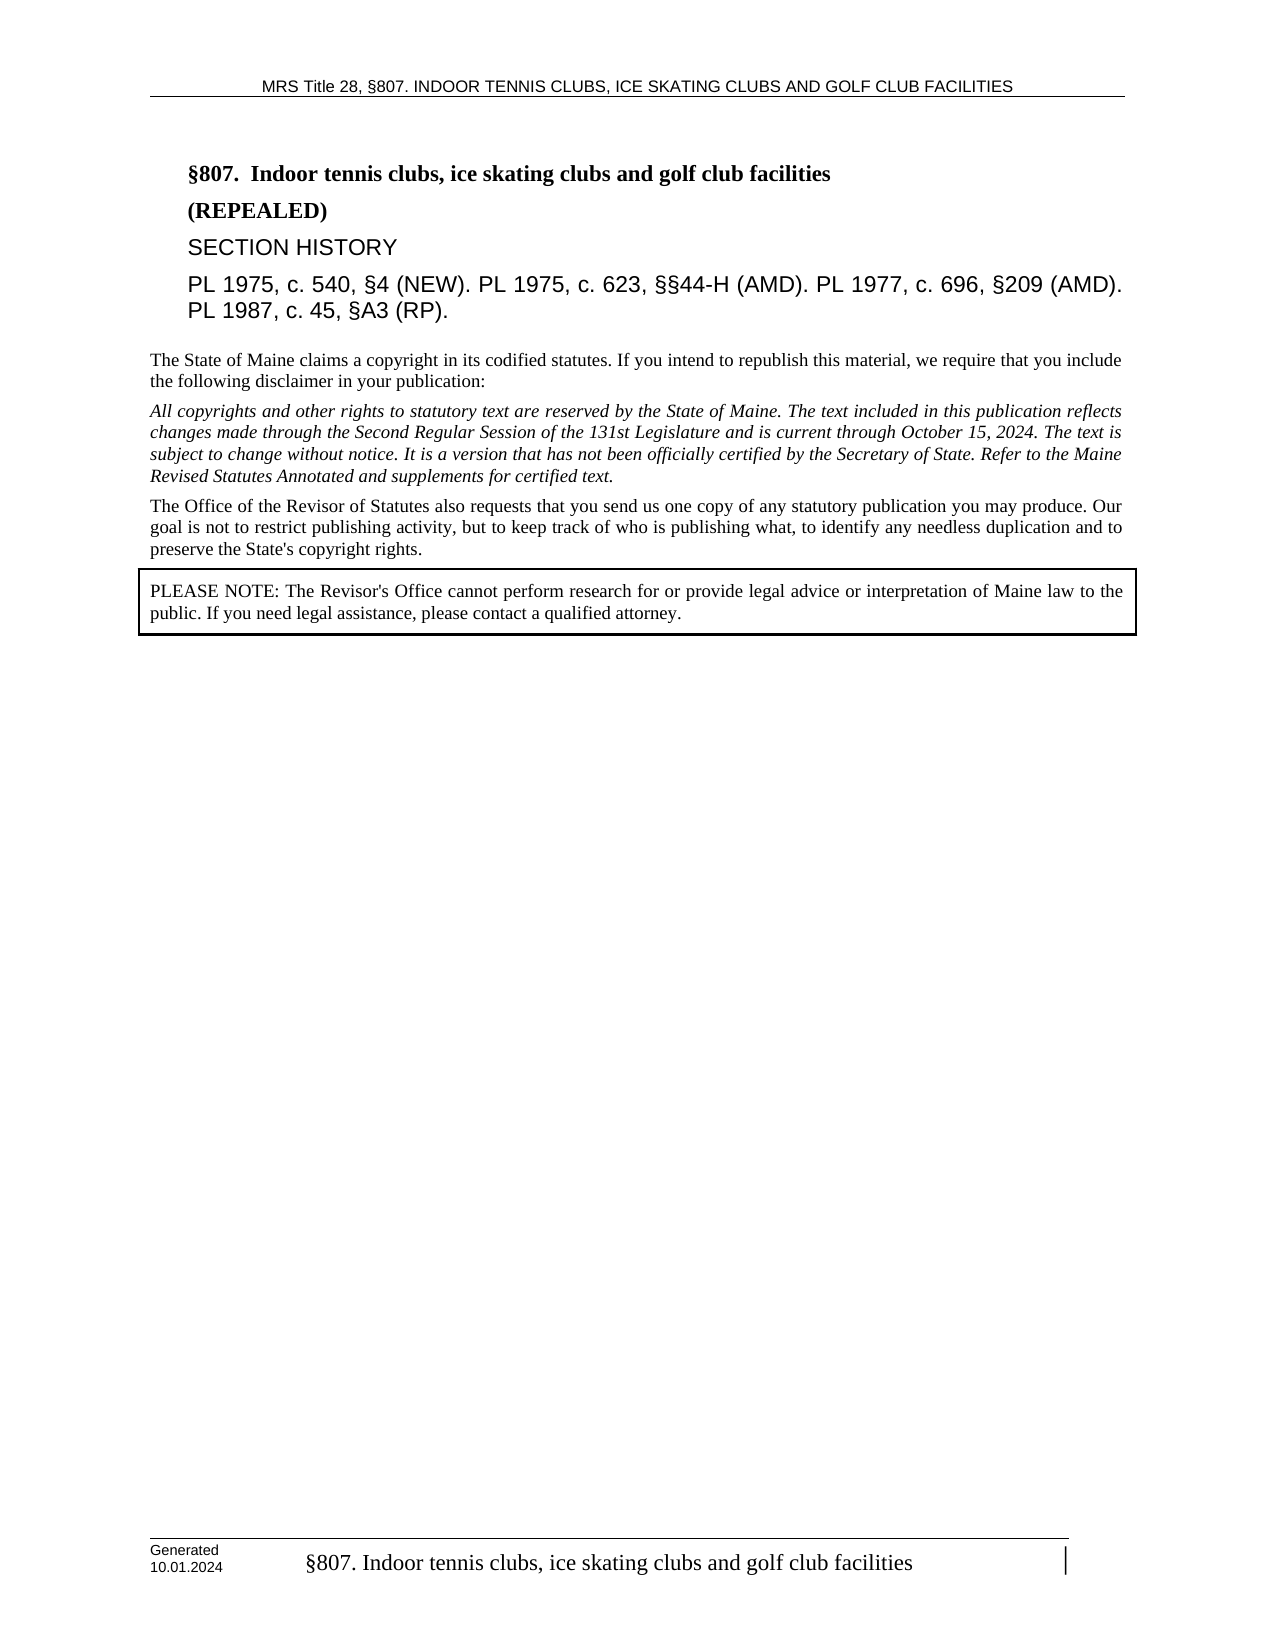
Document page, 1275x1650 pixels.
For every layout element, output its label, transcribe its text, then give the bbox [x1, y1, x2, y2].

text §807. Indoor tennis clubs, ice skating clubs and golf club facilities [187, 160, 1125, 187]
text SECTION HISTORY [187, 234, 1125, 260]
text The Office of the Revisor of Statutes also requests that you send us one copy of any statutory publication you may produce. Our goal is not to restrict publishing activity, but to keep track of who is publishing what, to identify any needless duplication and to preserve the State's copyright rights. [150, 494, 1125, 559]
text PL 1975, c. 540, §4 (NEW). PL 1975, c. 623, §§44-H (AMD). PL 1977, c. 696, §209 (AMD). PL 1987, c. 45, §A3 (RP). [187, 271, 1125, 323]
text PLEASE NOTE: The Revisor's Office cannot perform research for or provide legal advice or interpretation of Maine law to the public. If you need legal assistance, please contact a qualified attorney. [140, 570, 1135, 633]
text (REPEALED) [187, 197, 1125, 223]
text All copyrights and other rights to statutory text are reserved by the State of Maine. The text included in this publication reflects changes made through the Second Regular Session of the 131st Legislature and is current through October 15, 2024 . The text is subject to change without notice. It is a version that has not been officially certified by the Secretary of State. Refer to the Maine Revised Statutes Annotated and supplements for certified text. [150, 400, 1125, 486]
text The State of Maine claims a copyright in its codified statutes. If you intend to republish this material, we require that you include the following disclaimer in your publication: [150, 348, 1125, 392]
